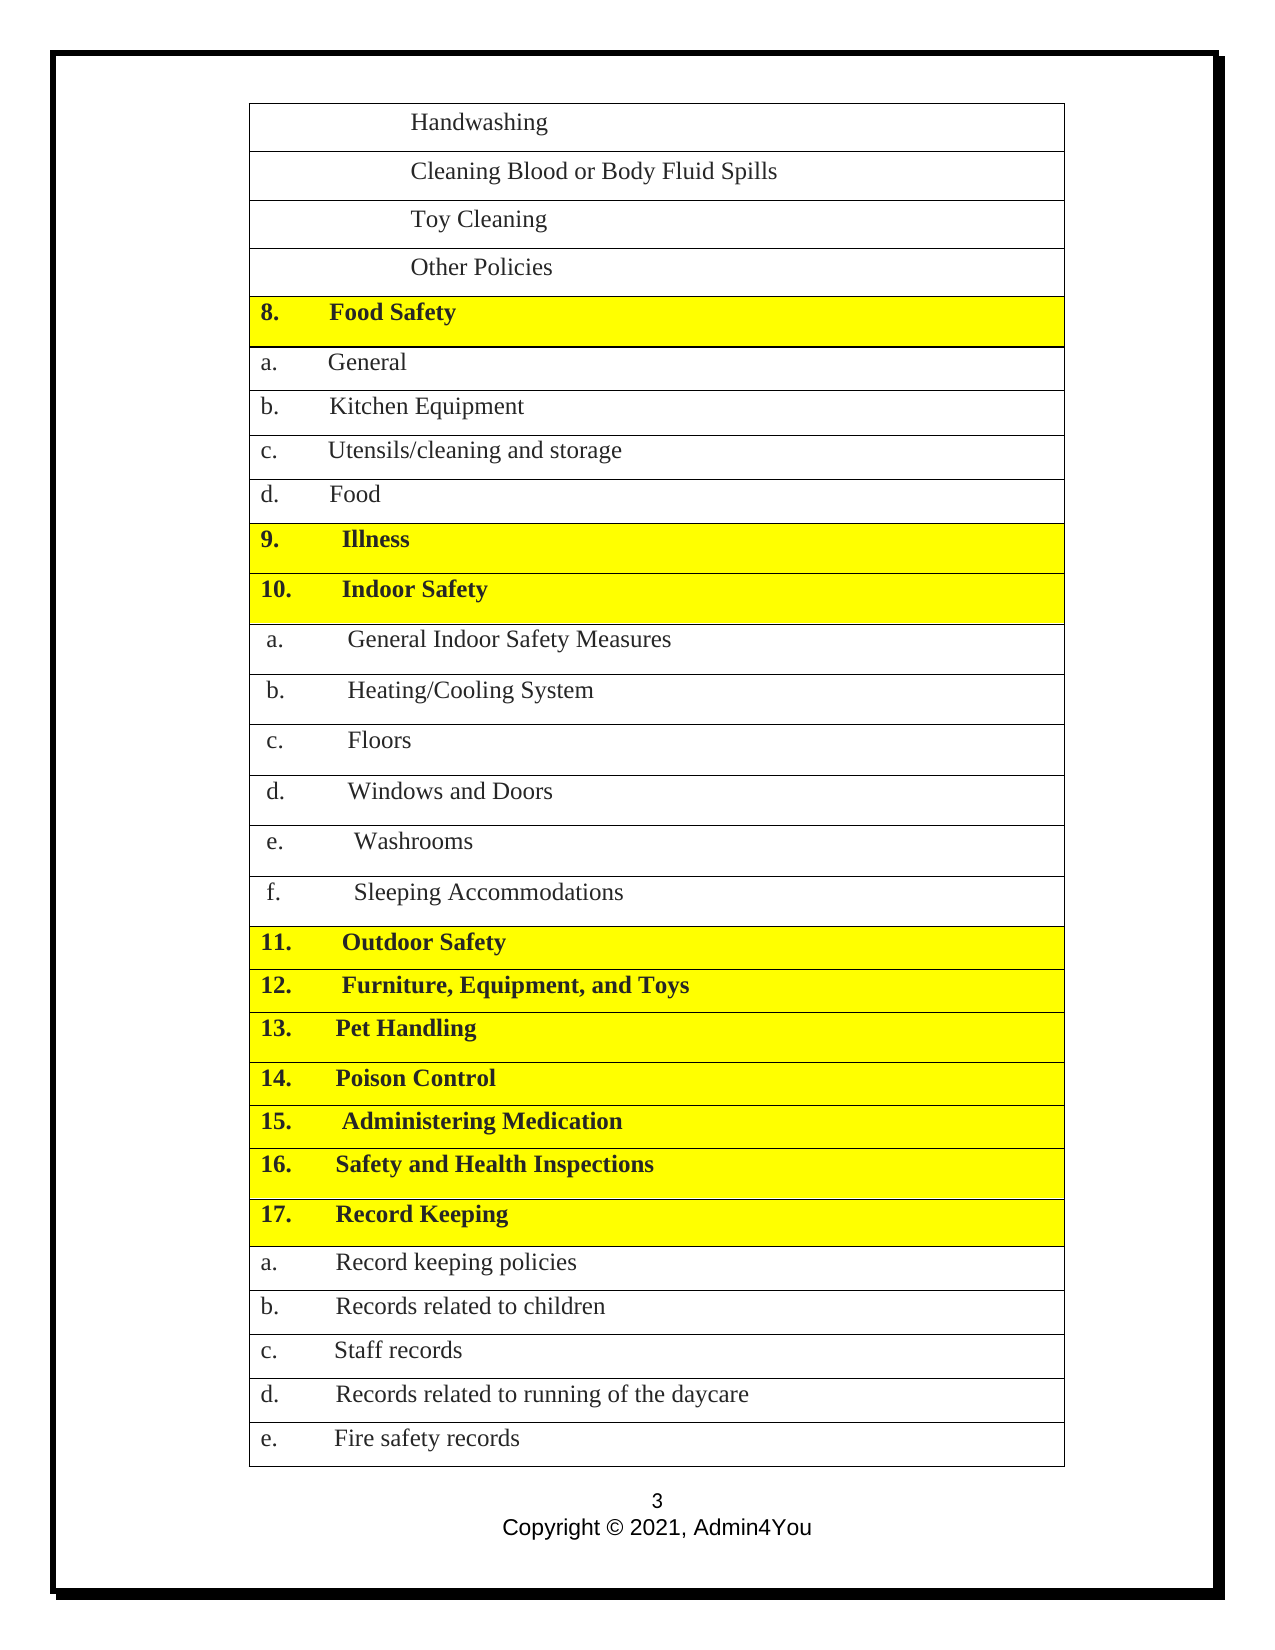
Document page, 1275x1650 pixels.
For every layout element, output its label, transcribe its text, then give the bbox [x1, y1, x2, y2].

table_cell Cleaning Blood or Body Fluid Spills [250, 152, 1064, 199]
table_cell b. Records related to children [250, 1291, 1064, 1334]
table_cell b. Kitchen Equipment [250, 391, 1064, 434]
table_cell Windows and Doors [250, 776, 1064, 825]
table_cell Floors [250, 725, 1064, 775]
table_cell 10. Indoor Safety [250, 574, 1064, 623]
table_cell 17. Record Keeping [250, 1200, 1064, 1246]
table_cell 16. Safety and Health Inspections [250, 1149, 1064, 1198]
table_cell Record keeping policies [250, 1247, 1064, 1290]
table_cell Other Policies [250, 249, 1064, 296]
table_cell 13. Pet Handling [250, 1013, 1064, 1062]
table_cell Heating/Cooling System [250, 675, 1064, 724]
table_cell e. Fire safety records [250, 1423, 1064, 1466]
table_cell 11. Outdoor Safety [250, 927, 1064, 969]
table_cell d. Records related to running of the daycare [250, 1379, 1064, 1422]
table_cell d. Food [250, 480, 1064, 523]
table_cell Toy Cleaning [250, 201, 1064, 248]
table_cell Sleeping Accommodations [250, 877, 1064, 926]
table_cell 14. Poison Control [250, 1063, 1064, 1105]
table_cell 8. Food Safety [250, 297, 1064, 346]
table_cell c. Utensils/cleaning and storage [250, 436, 1064, 478]
table_cell 15. Administering Medication [250, 1106, 1064, 1148]
table_cell Washrooms [250, 826, 1064, 876]
table_cell c. Staff records [250, 1335, 1064, 1378]
table_cell General Indoor Safety Measures [250, 625, 1064, 674]
table_cell 9. Illness [250, 524, 1064, 573]
table_cell 12. Furniture, Equipment, and Toys [250, 970, 1064, 1012]
table_cell a. General [250, 348, 1064, 390]
table_cell Handwashing [250, 104, 1064, 151]
